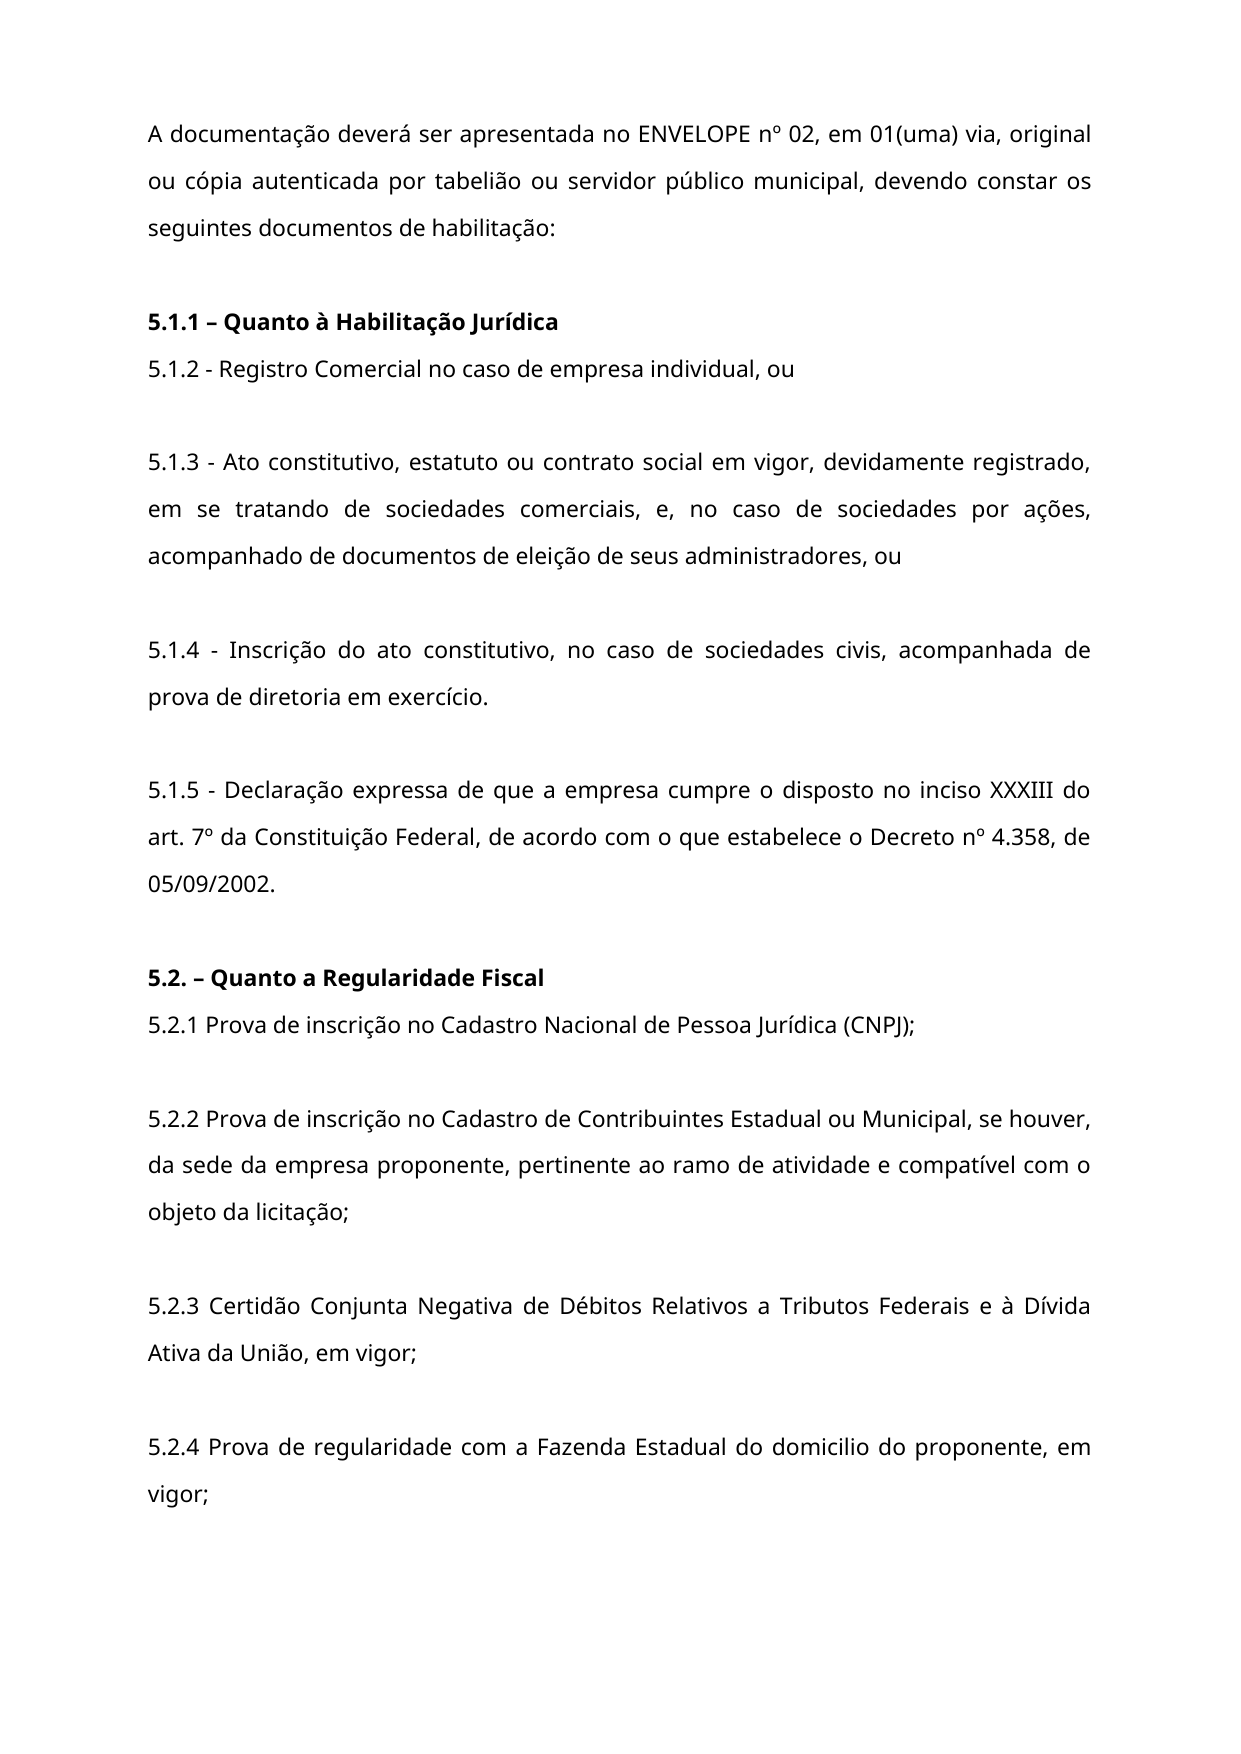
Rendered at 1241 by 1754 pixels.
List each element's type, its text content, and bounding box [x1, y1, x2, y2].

text 5.1.3 - Ato constitutivo, estatuto ou contrato social em vigor, devidamente registrado, em se tratando de sociedades comerciais, e, no caso de sociedades por ações, acompanhado de documentos de eleição de seus administradores, ou [148, 446, 1092, 571]
text 5.2.1 Prova de inscrição no Cadastro Nacional de Pessoa Jurídica (CNPJ); [148, 1009, 1092, 1040]
text 5.2.3 Certidão Conjunta Negativa de Débitos Relativos a Tributos Federais e à Dívida Ativa da União, em vigor; [148, 1290, 1092, 1368]
text 5.1.4 - Inscrição do ato constitutivo, no caso de sociedades civis, acompanhada de prova de diretoria em exercício. [148, 634, 1092, 712]
text A documentação deverá ser apresentada no ENVELOPE nº 02, em 01(uma) via, original ou cópia autenticada por tabelião ou servidor público municipal, devendo constar os seguintes documentos de habilitação: [148, 118, 1092, 243]
text 5.2.4 Prova de regularidade com a Fazenda Estadual do domicilio do proponente, em vigor; [148, 1431, 1092, 1509]
text 5.2. – Quanto a Regularidade Fiscal [148, 962, 1092, 993]
text 5.2.2 Prova de inscrição no Cadastro de Contribuintes Estadual ou Municipal, se houver, da sede da empresa proponente, pertinente ao ramo de atividade e compatível com o objeto da licitação; [148, 1102, 1092, 1227]
text 5.1.1 – Quanto à Habilitação Jurídica [148, 306, 1092, 337]
text 5.1.2 - Registro Comercial no caso de empresa individual, ou [148, 352, 1092, 384]
text 5.1.5 - Declaração expressa de que a empresa cumpre o disposto no inciso XXXIII do art. 7º da Constituição Federal, de acordo com o que estabelece o Decreto nº 4.358, de 05/09/2002. [148, 774, 1092, 899]
